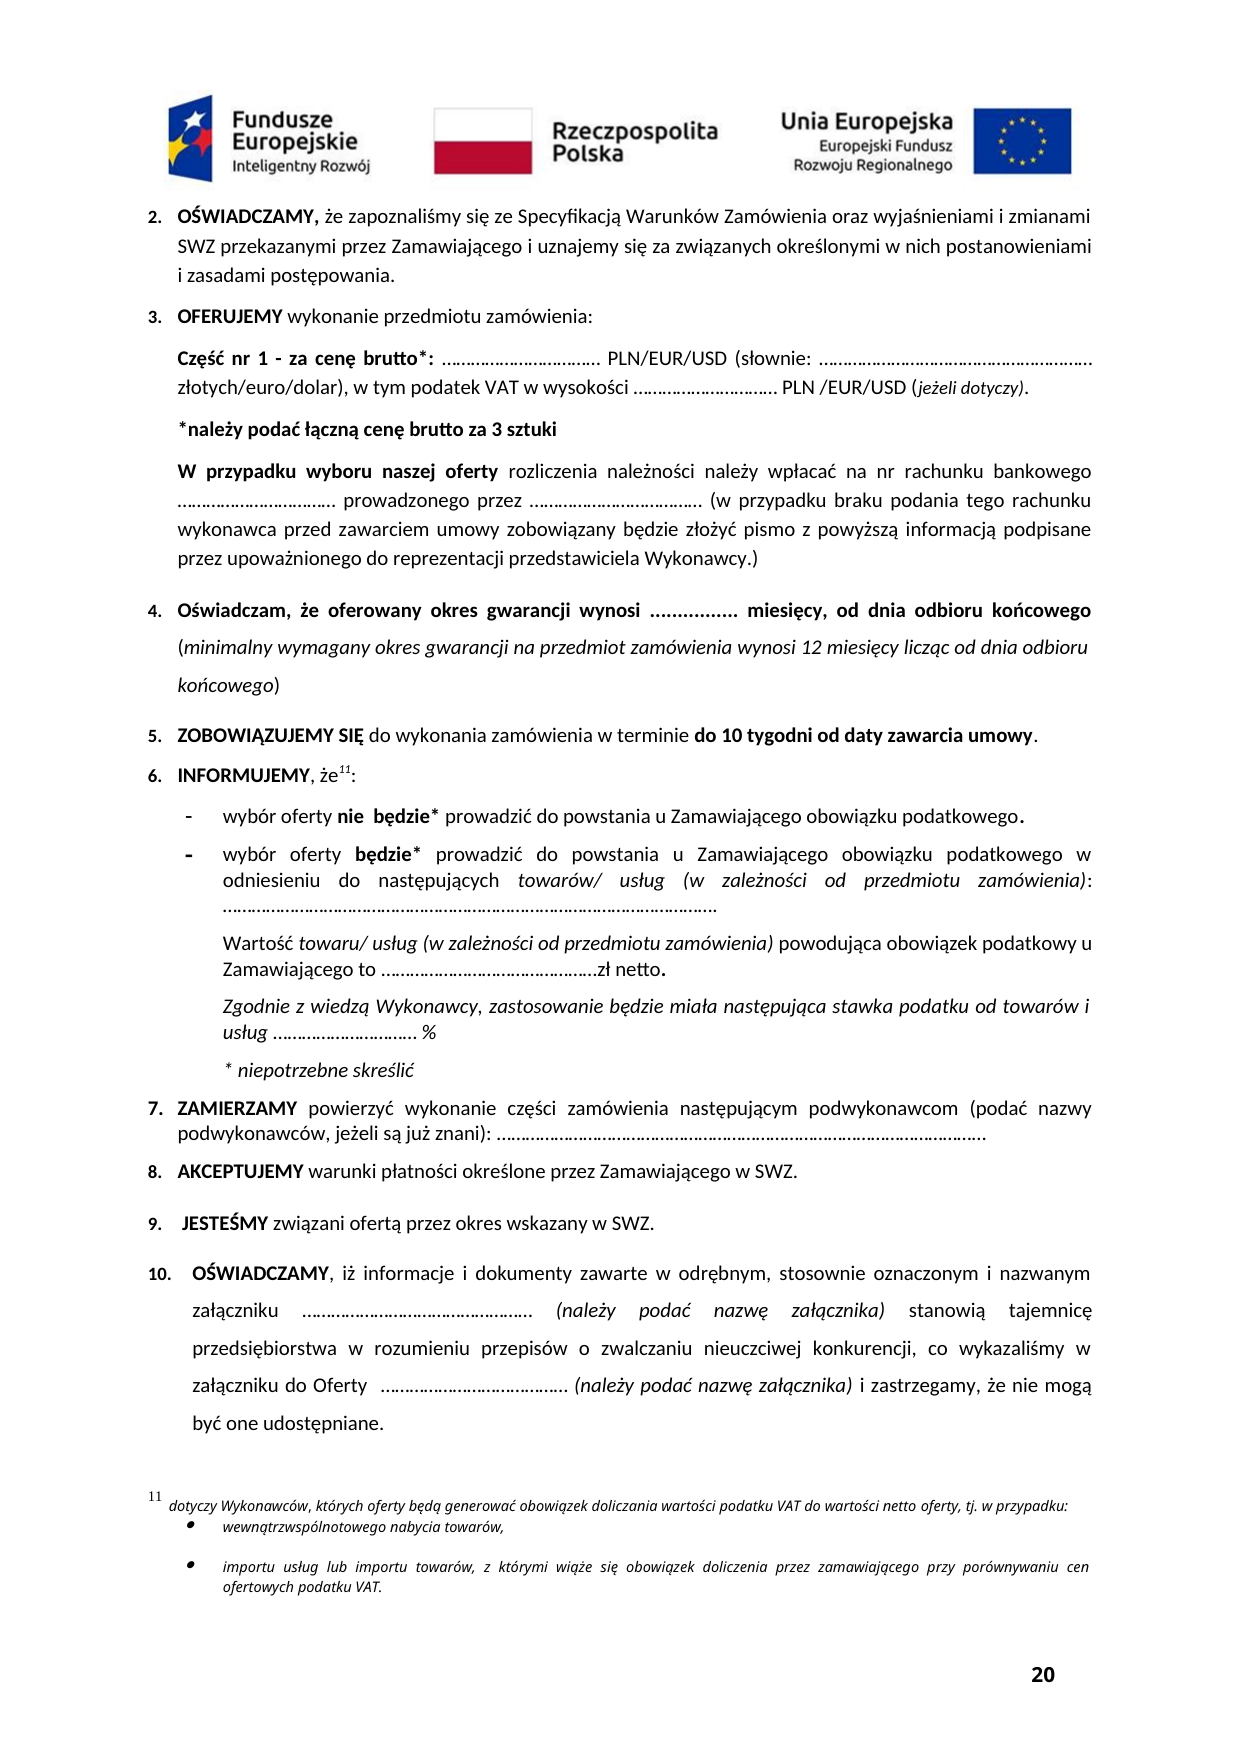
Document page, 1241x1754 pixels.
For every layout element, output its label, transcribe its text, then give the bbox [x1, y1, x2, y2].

list INFORMUJEMY, że: [148, 762, 1092, 787]
text *należy podać łączną cenę brutto za 3 sztuki [177, 416, 1092, 442]
text 7. ZAMIERZAMY powierzyć wykonanie części zamówienia następującym podwykonawcom (podać nazwy podwykonawców, jeżeli są już znani): ………………………………………………………………………………………… [148, 1095, 1092, 1146]
list wybór oferty nie będzie* prowadzić do powstania u Zamawiającego obowiązku podatkowego. [185, 804, 1092, 829]
text Zgodnie z wiedzą Wykonawcy, zastosowanie będzie miała następująca stawka podatku od towarów i usług ………………………… % [223, 994, 1092, 1044]
list JESTEŚMY związani ofertą przez okres wskazany w SWZ. [148, 1200, 1092, 1237]
list OŚWIADCZAMY, że zapoznaliśmy się ze Specyfikacją Warunków Zamówienia oraz wyjaśnieniami i zmianami SWZ przekazanymi przez Zamawiającego i uznajemy się za związanych określonymi w nich postanowieniami i zasadami postępowania. [148, 204, 1092, 287]
list ZOBOWIĄZUJEMY SIĘ do wykonania zamówienia w terminie do 10 tygodni od daty zawarcia umowy. [148, 712, 1092, 749]
text Wartość towaru/ usług (w zależności od przedmiotu zamówienia) powodująca obowiązek podatkowy u Zamawiającego to ………………………………………zł netto. [223, 930, 1092, 981]
list OŚWIADCZAMY, iż informacje i dokumenty zawarte w odrębnym, stosownie oznaczonym i nazwanym załączniku ………………………………………… (należy podać nazwę załącznika) stanowią tajemnicę przedsiębiorstwa w rozumieniu przepisów o zwalczaniu nieuczciwej konkurencji, co wykazaliśmy w załączniku do Oferty ………………………………… (należy podać nazwę załącznika) i zastrzegamy, że nie mogą być one udostępniane. [148, 1250, 1092, 1437]
text W przypadku wyboru naszej oferty rozliczenia należności należy wpłacać na nr rachunku bankowego …………………………… prowadzonego przez ……………………………… (w przypadku braku podania tego rachunku wykonawca przed zawarciem umowy zobowiązany będzie złożyć pismo z powyższą informacją podpisane przez upoważnionego do reprezentacji przedstawiciela Wykonawcy.) [177, 458, 1092, 571]
text Część nr 1 - za cenę brutto*: …………………………… PLN/EUR/USD (słownie: ………………………………………………… złotych/euro/dolar), w tym podatek VAT w wysokości ………………………… PLN /EUR/USD (jeżeli dotyczy). [177, 345, 1092, 400]
picture [147, 73, 1093, 204]
list Oświadczam, że oferowany okres gwarancji wynosi ................ miesięcy, od dnia odbioru końcowego (minimalny wymagany okres gwarancji na przedmiot zamówienia wynosi 12 miesięcy licząc od dnia odbioru końcowego) [148, 587, 1092, 699]
text * niepotrzebne skreślić [223, 1057, 1092, 1082]
list wybór oferty będzie* prowadzić do powstania u Zamawiającego obowiązku podatkowego w odniesieniu do następujących towarów/ usług (w zależności od przedmiotu zamówienia): …………………………………………………………………………………………. [185, 842, 1092, 918]
list AKCEPTUJEMY warunki płatności określone przez Zamawiającego w SWZ. [148, 1158, 1092, 1184]
list OFERUJEMY wykonanie przedmiotu zamówienia: [148, 304, 1092, 329]
